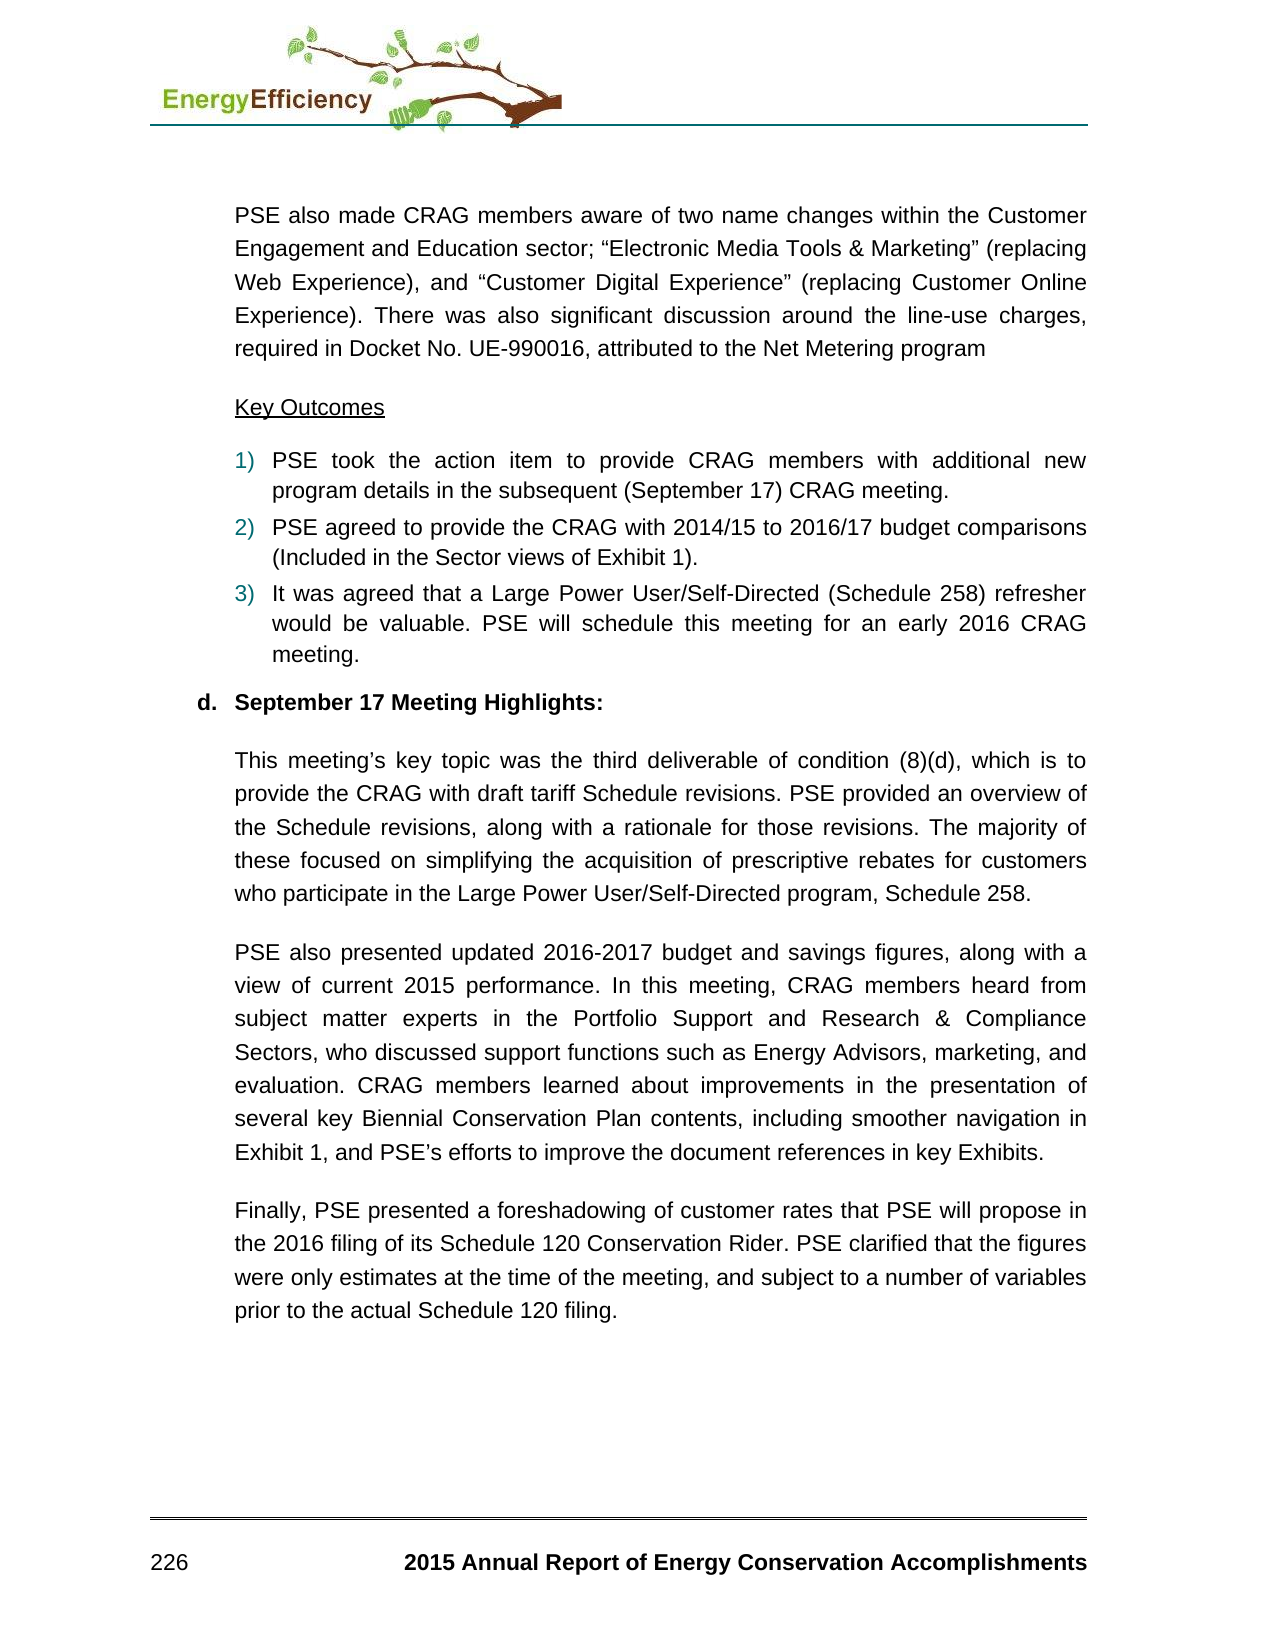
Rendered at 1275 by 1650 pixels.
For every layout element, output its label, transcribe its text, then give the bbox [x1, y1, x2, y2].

text Finally, PSE presented a foreshadowing of customer rates that PSE will propose in the 2016 filing of its Schedule 120 Conservation Rider. PSE clarified that the figures were only estimates at the time of the meeting, and subject to a number of variables prior to the actual Schedule 120 filing. [234, 1192, 1087, 1325]
text This meeting’s key topic was the third deliverable of condition (8)(d), which is to provide the CRAG with draft tariff Schedule revisions. PSE provided an overview of the Schedule revisions, along with a rationale for those revisions. The majority of these focused on simplifying the acquisition of prescriptive rebates for customers who participate in the Large Power User/Self-Directed program, Schedule 258. [234, 742, 1087, 908]
list PSE took the action item to provide CRAG members with additional new program details in the subsequent (September 17) CRAG meeting. [234, 447, 1087, 503]
text PSE also made CRAG members aware of two name changes within the Customer Engagement and Education sector; “Electronic Media Tools & Marketing” (replacing Web Experience), and “Customer Digital Experience” (replacing Customer Online Experience). There was also significant discussion around the line-use charges, required in Docket No. UE-990016, attributed to the Net Metering program [234, 197, 1087, 363]
list PSE agreed to provide the CRAG with 2014/15 to 2016/17 budget comparisons (Included in the Sector views of Exhibit 1). [234, 513, 1087, 570]
list It was agreed that a Large Power User/Self-Directed (Schedule 258) refresher would be valuable. PSE will schedule this meeting for an early 2016 CRAG meeting. [234, 580, 1087, 667]
picture [127, 25, 562, 134]
subtitle September 17 Meeting Highlights: [197, 683, 1087, 717]
text PSE also presented updated 2016-2017 budget and savings figures, along with a view of current 2015 performance. In this meeting, CRAG members heard from subject matter experts in the Portfolio Support and Research & Compliance Sectors, who discussed support functions such as Energy Advisors, marketing, and evaluation. CRAG members learned about improvements in the presentation of several key Biennial Conservation Plan contents, including smoother navigation in Exhibit 1, and PSE’s efforts to improve the document references in key Exhibits. [234, 933, 1087, 1167]
text Key Outcomes [234, 388, 1087, 422]
